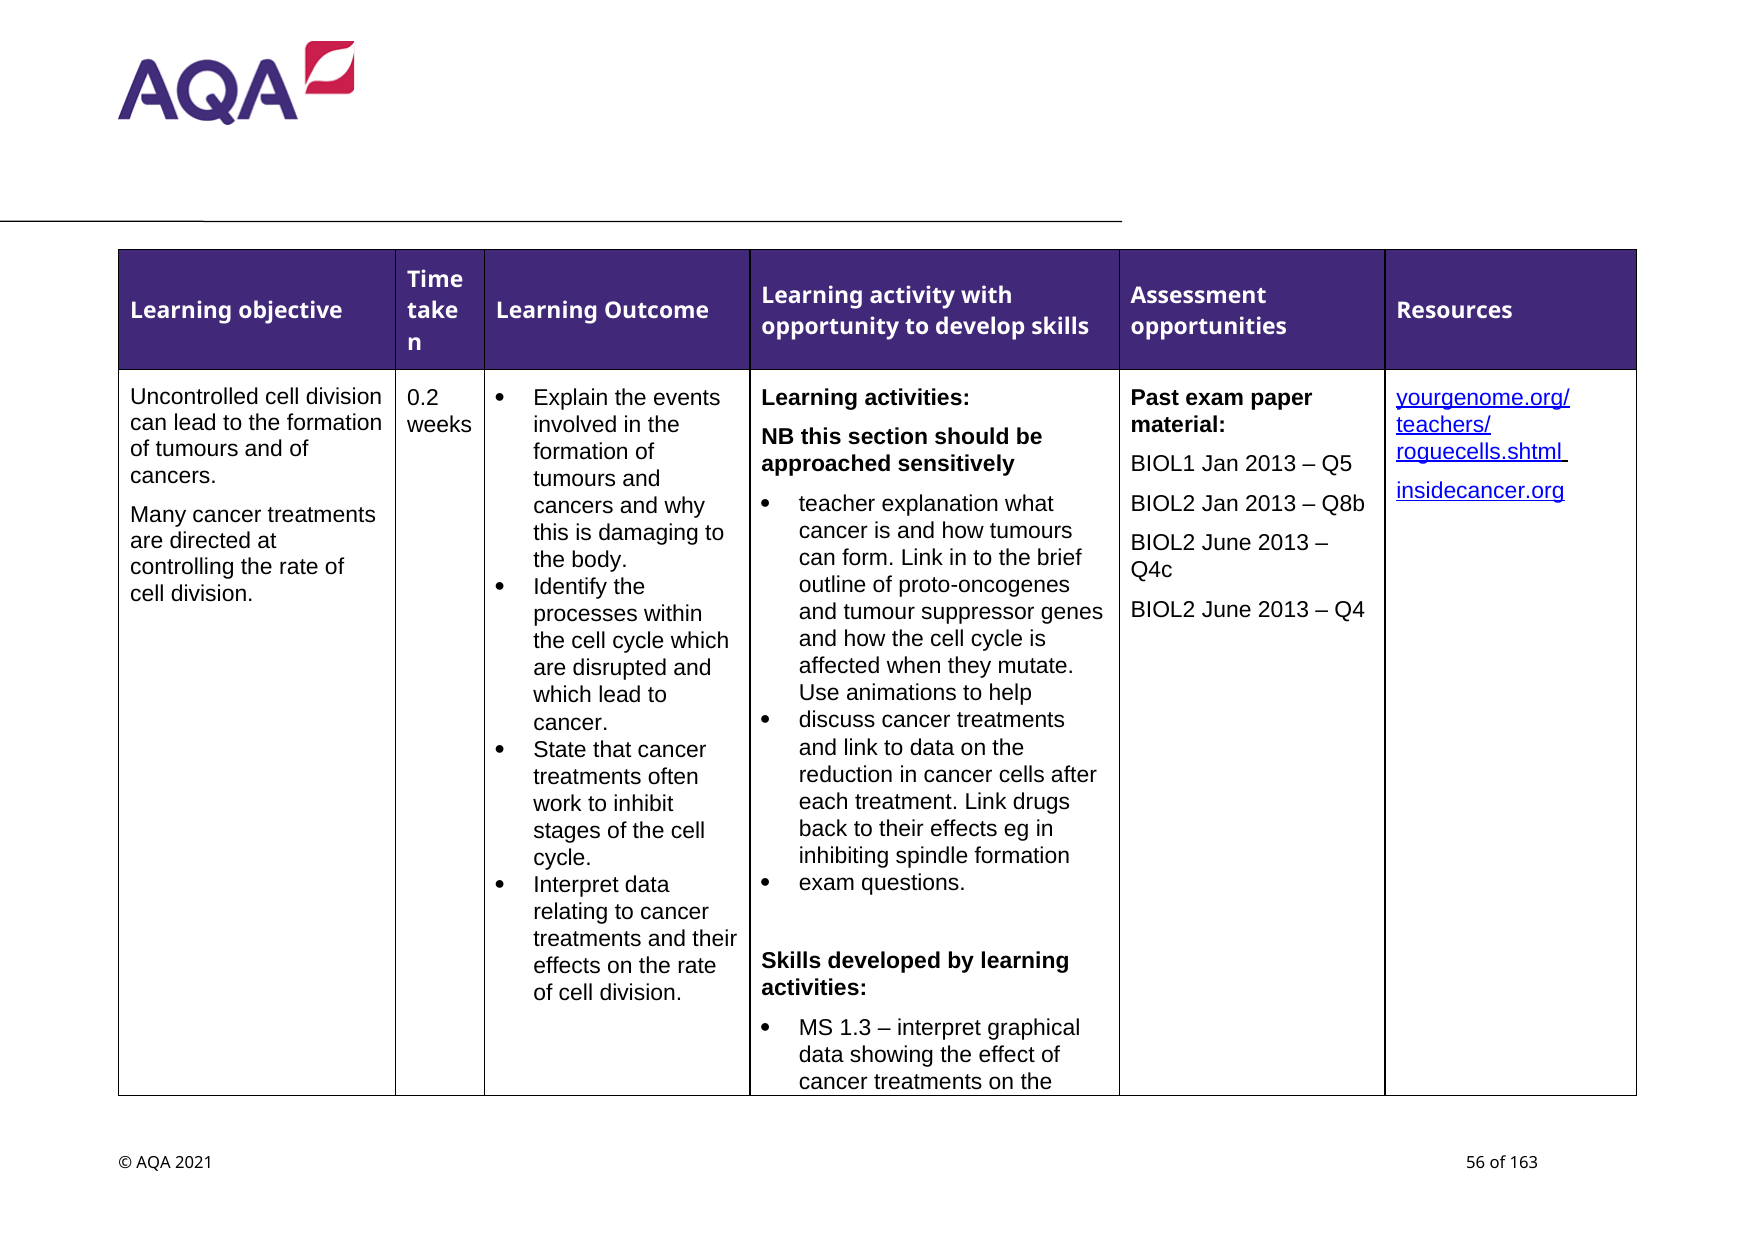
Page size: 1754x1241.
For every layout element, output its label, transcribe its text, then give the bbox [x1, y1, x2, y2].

table_header Assessment opportunities [1120, 250, 1384, 369]
table_header Resources [1386, 250, 1636, 369]
table_cell yourgenome.org/teachers/roguecells.shtml insidecancer.org [1386, 370, 1636, 1094]
table_header Learning Outcome [485, 250, 749, 369]
table_cell 0.2 weeks [396, 370, 484, 1094]
picture [118, 41, 355, 125]
table_header Time taken [396, 250, 484, 369]
table_cell Past exam paper material: BIOL1 Jan 2013 – Q5 BIOL2 Jan 2013 – Q8b BIOL2 June 2013 – Q4c BIOL2 June 2013 – Q4 [1120, 370, 1384, 1094]
table_header Learning activity with opportunity to develop skills [751, 250, 1119, 369]
table_header Learning objective [119, 250, 395, 369]
